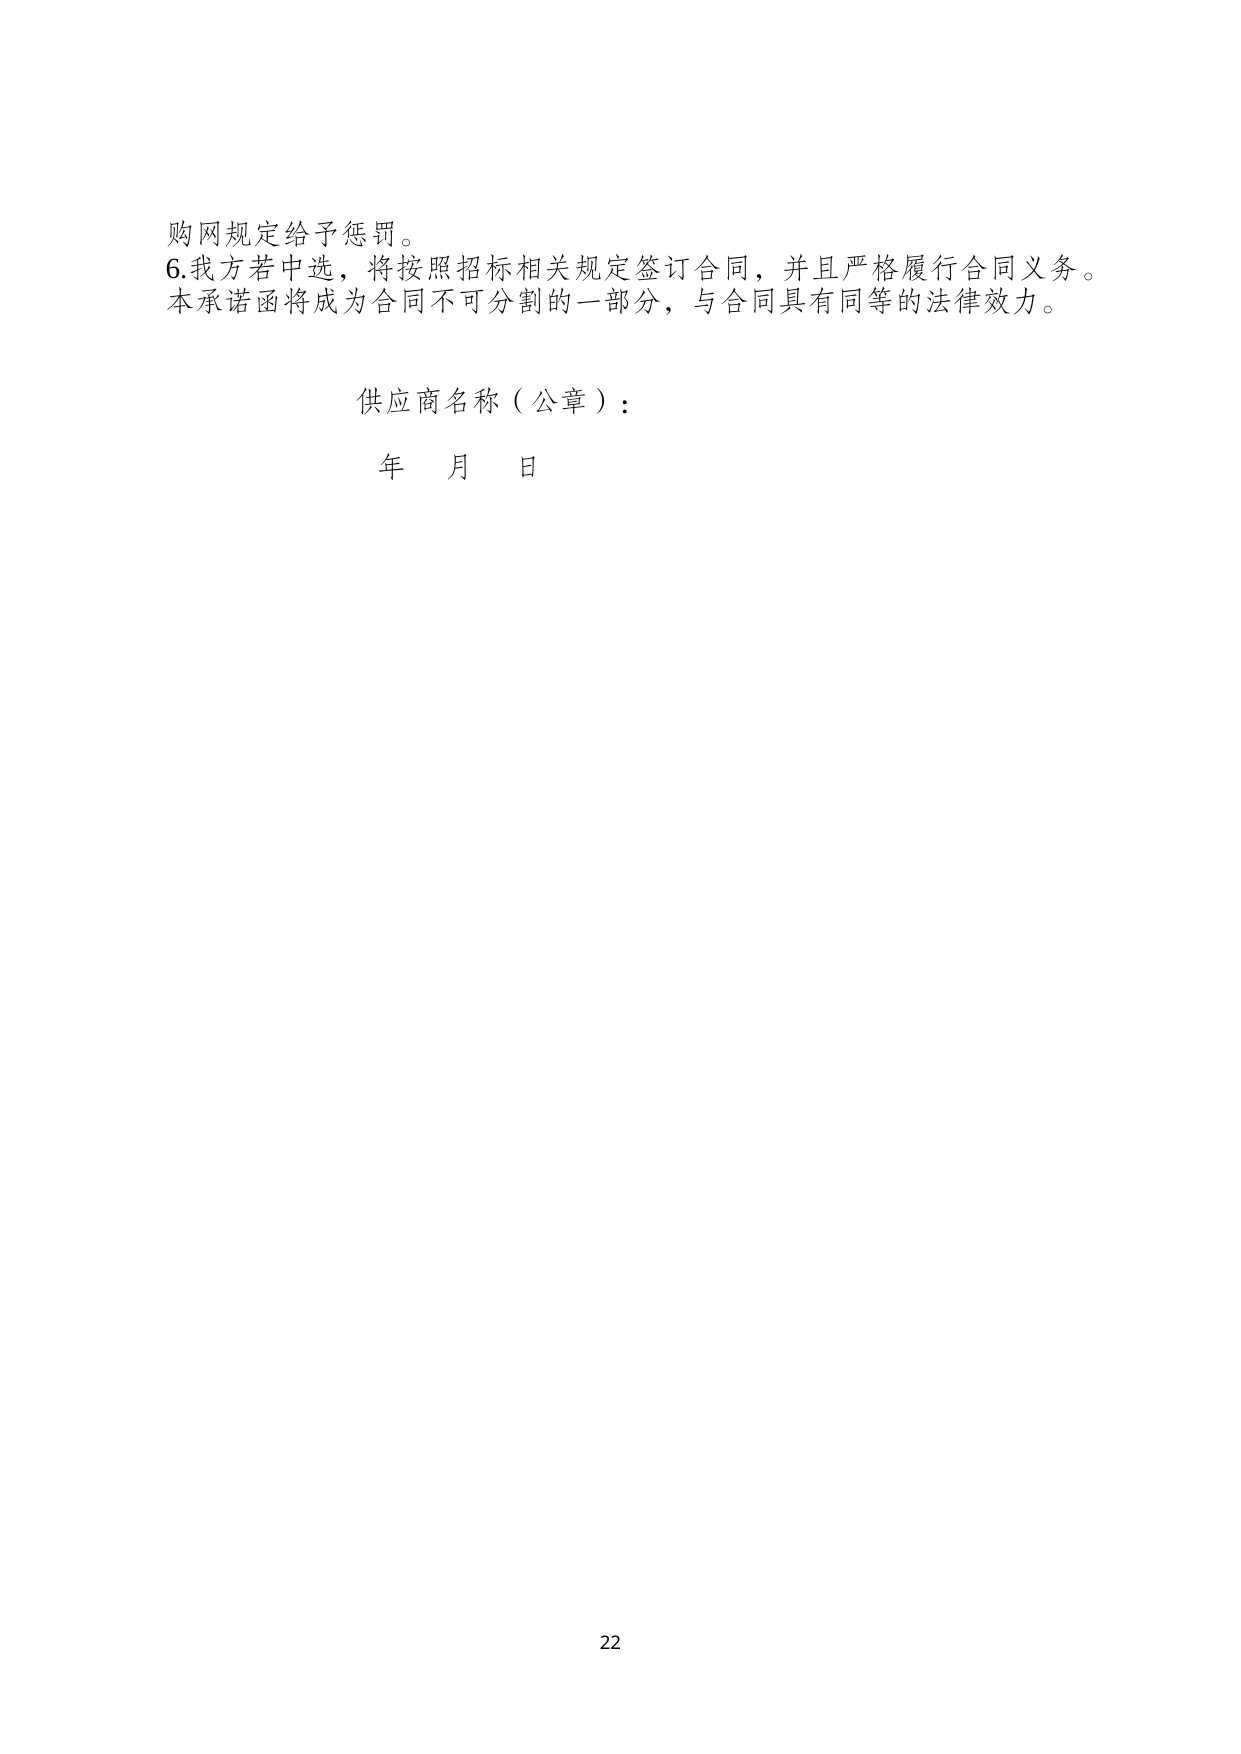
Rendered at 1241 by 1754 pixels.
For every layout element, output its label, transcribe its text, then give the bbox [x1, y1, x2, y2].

text 6.我方若中选，将按照招标相关规定签订合同，并且严格履行合同义务。本承诺函将成为合同不可分割的一部分，与合同具有同等的法律效力。 [165, 251, 1081, 318]
text 年 月 日 [165, 452, 1081, 485]
text 供应商名称（公章）： [165, 386, 1081, 418]
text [165, 218, 1081, 251]
